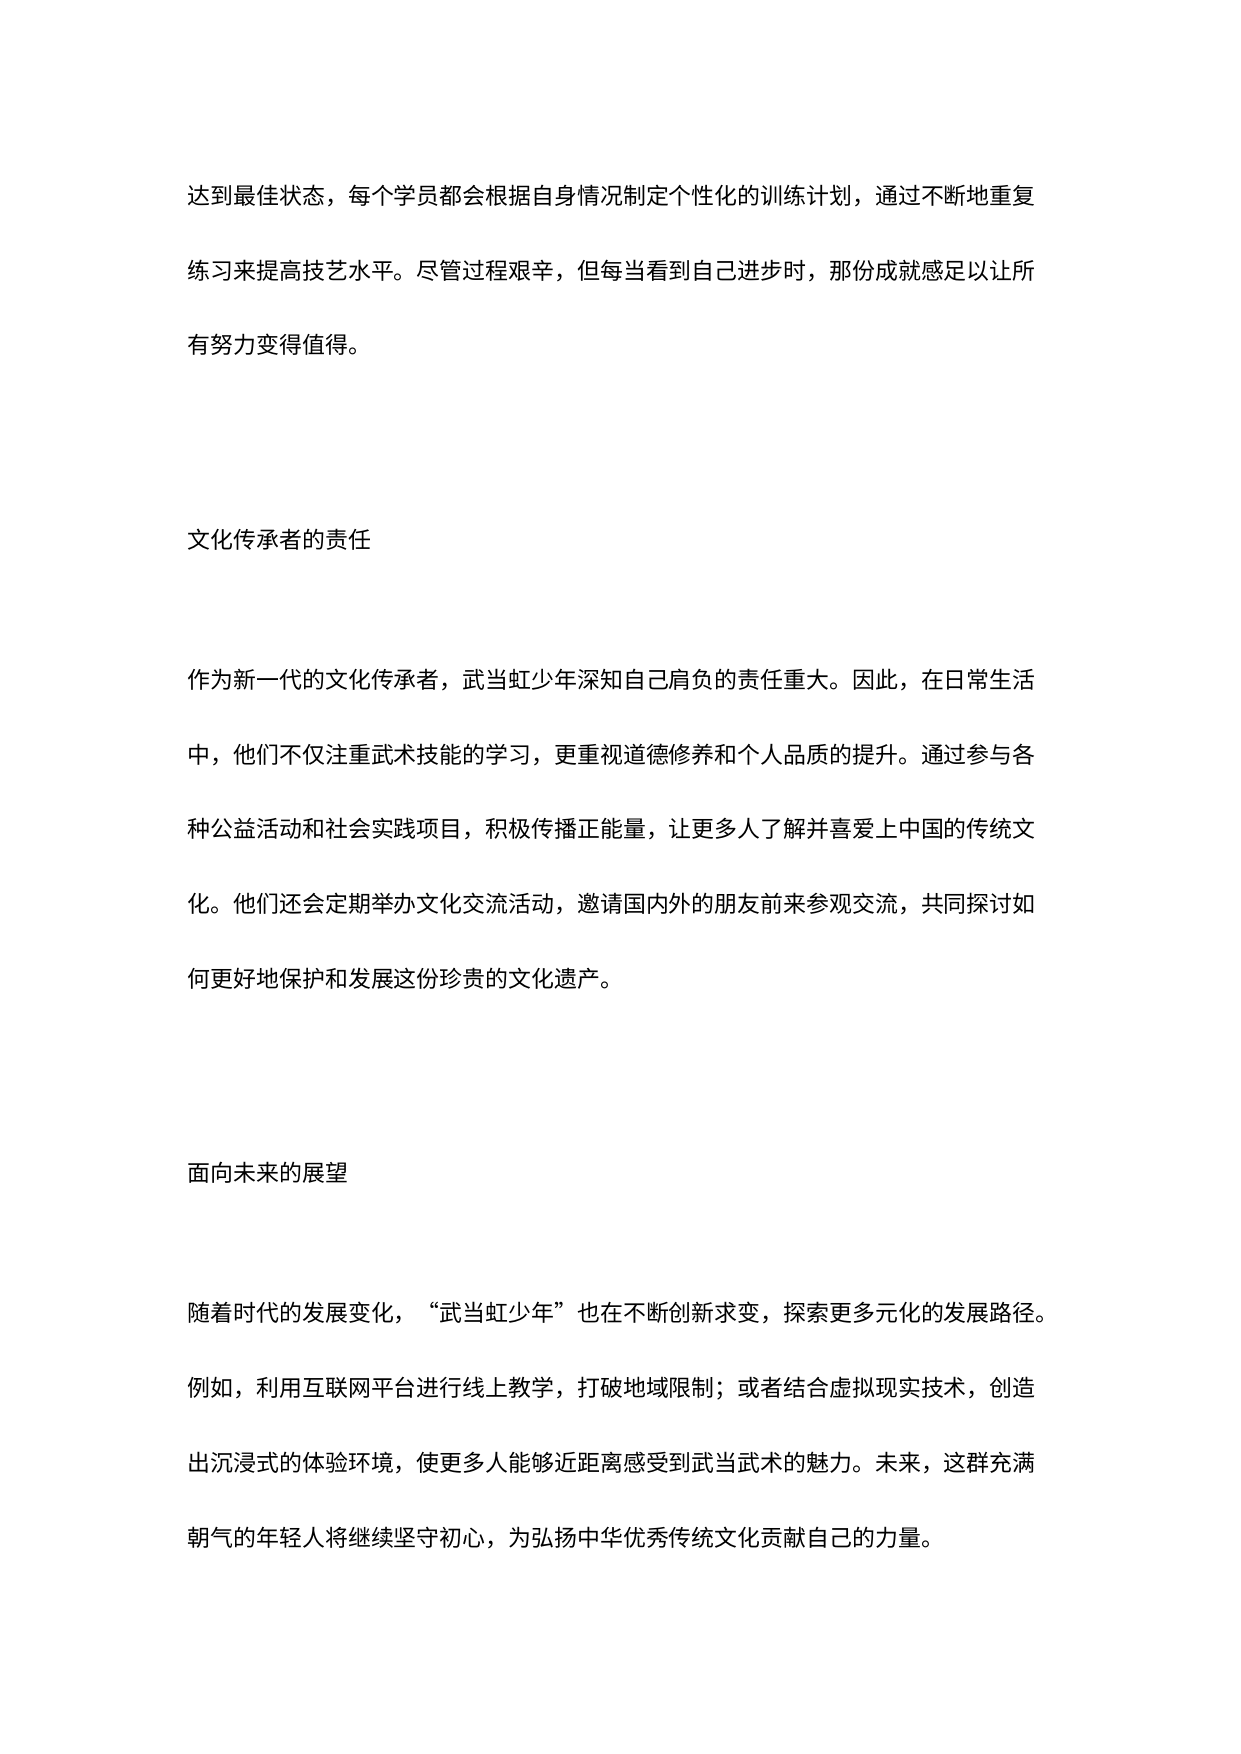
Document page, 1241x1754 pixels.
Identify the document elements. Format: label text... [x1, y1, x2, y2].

text 面向未来的展望 [187, 1139, 1053, 1204]
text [187, 162, 1053, 376]
text 作为新一代的文化传承者，武当虹少年深知自己肩负的责任重大。因此，在日常生活中，他们不仅注重武术技能的学习，更重视道德修养和个人品质的提升。通过参与各种公益活动和社会实践项目，积极传播正能量，让更多人了解并喜爱上中国的传统文化。他们还会定期举办文化交流活动，邀请国内外的朋友前来参观交流，共同探讨如何更好地保护和发展这份珍贵的文化遗产。 [187, 646, 1053, 1010]
text 随着时代的发展变化，“武当虹少年”也在不断创新求变，探索更多元化的发展路径。例如，利用互联网平台进行线上教学，打破地域限制；或者结合虚拟现实技术，创造出沉浸式的体验环境，使更多人能够近距离感受到武当武术的魅力。未来，这群充满朝气的年轻人将继续坚守初心，为弘扬中华优秀传统文化贡献自己的力量。 [187, 1279, 1053, 1568]
text 文化传承者的责任 [187, 506, 1053, 571]
